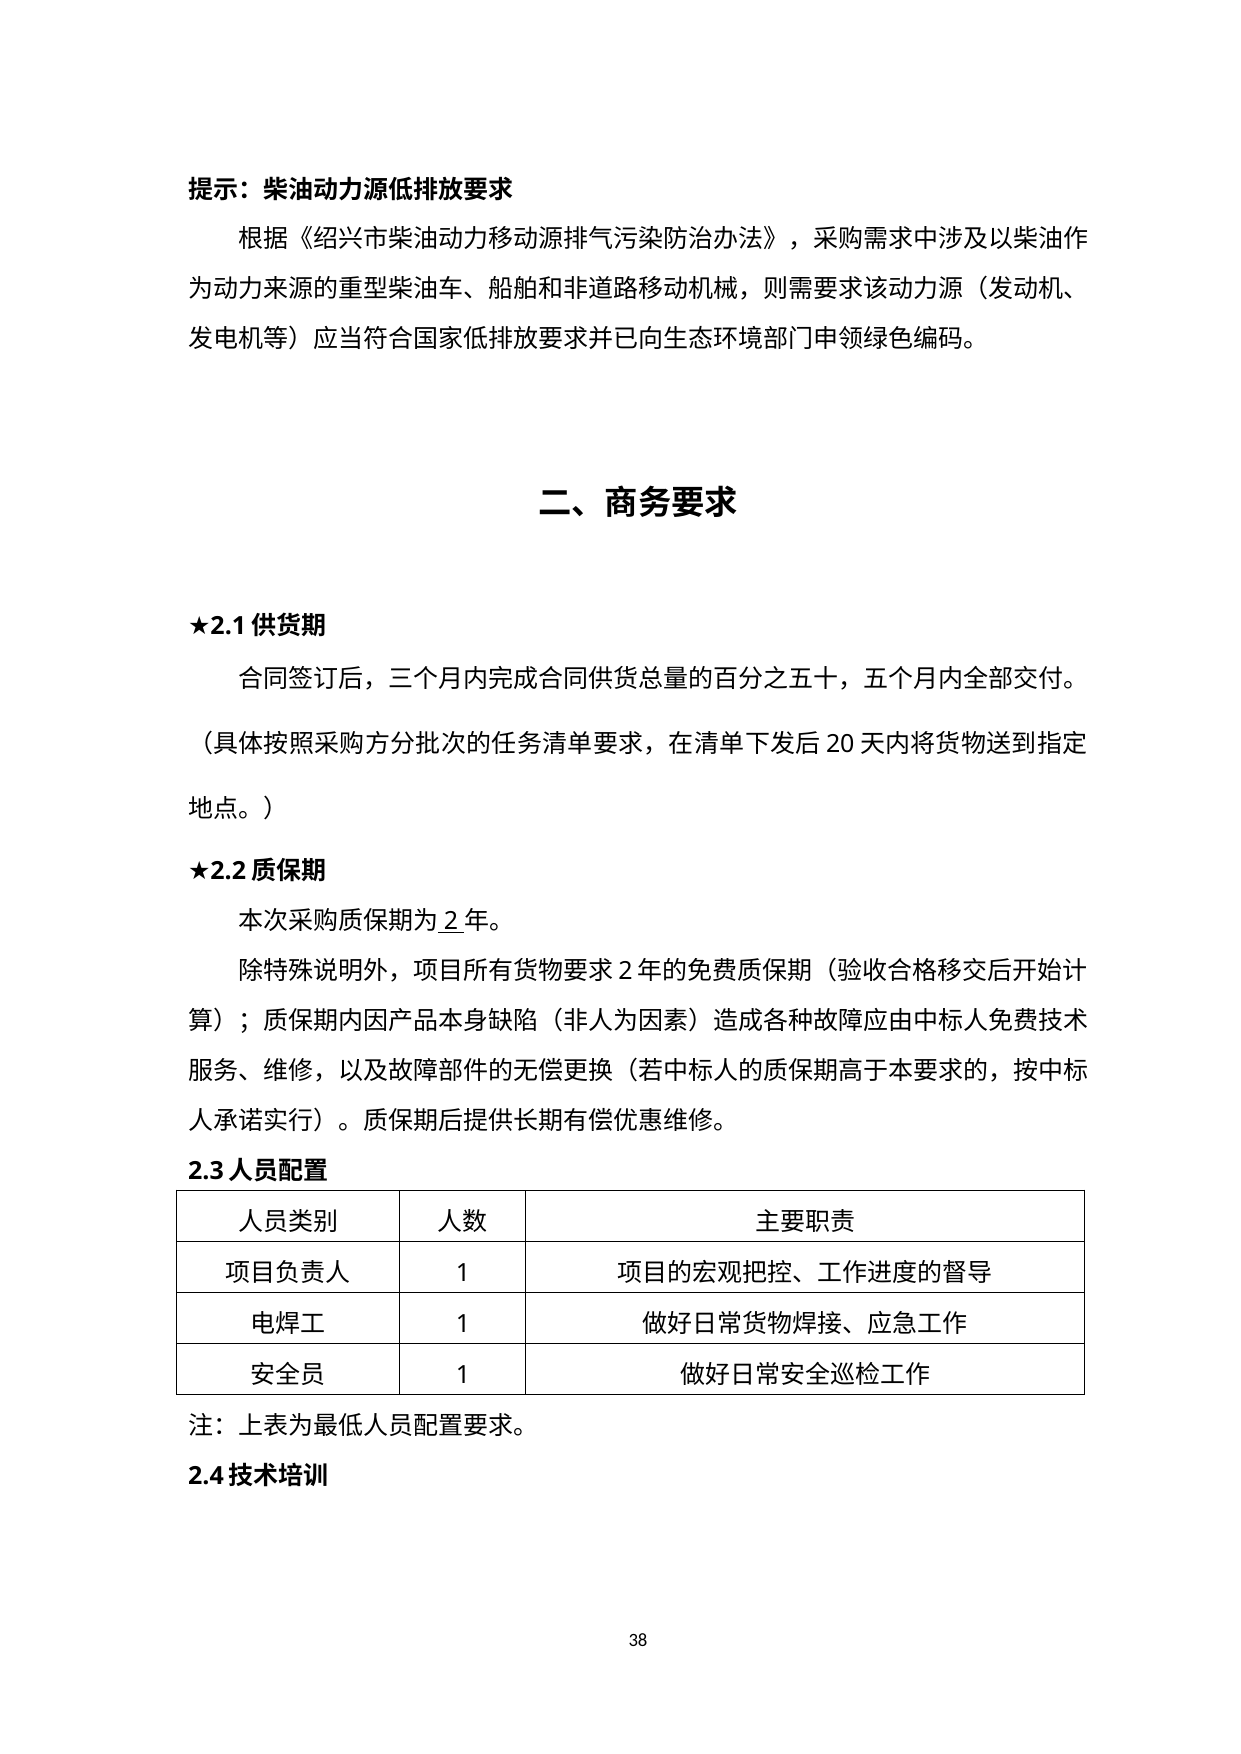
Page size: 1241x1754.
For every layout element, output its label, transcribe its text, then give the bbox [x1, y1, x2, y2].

text 根据《绍兴市柴油动力移动源排气污染防治办法》，采购需求中涉及以柴油作为动力来源的重型柴油车、船舶和非道路移动机械，则需要求该动力源（发动机、发电机等）应当符合国家低排放要求并已向生态环境部门申领绿色编码。 [188, 208, 1088, 358]
table_cell 项目负责人 [177, 1242, 399, 1292]
table_cell 电焊工 [177, 1293, 399, 1343]
text 本次采购质保期为 2 年。 [188, 889, 1088, 939]
text 注：上表为最低人员配置要求。 [188, 1395, 1088, 1445]
text 2.3人员配置 [188, 1139, 1088, 1189]
table_header 主要职责 [526, 1191, 1084, 1241]
table_cell 做好日常货物焊接、应急工作 [526, 1293, 1084, 1343]
table_header 人员类别 [177, 1191, 399, 1241]
table_cell 1 [400, 1242, 525, 1292]
table_cell 安全员 [177, 1344, 399, 1394]
text 除特殊说明外，项目所有货物要求2年的免费质保期（验收合格移交后开始计算）；质保期内因产品本身缺陷（非人为因素）造成各种故障应由中标人免费技术服务、维修，以及故障部件的无偿更换（若中标人的质保期高于本要求的，按中标人承诺实行）。质保期后提供长期有偿优惠维修。 [188, 939, 1088, 1139]
text ★2.2质保期 [188, 839, 1088, 889]
text ★2.1供货期 [188, 594, 1088, 644]
text 提示：柴油动力源低排放要求 [188, 162, 1088, 208]
table_cell 1 [400, 1293, 525, 1343]
subtitle 二、商务要求 [188, 467, 1088, 532]
text 合同签订后，三个月内完成合同供货总量的百分之五十，五个月内全部交付。（具体按照采购方分批次的任务清单要求，在清单下发后20天内将货物送到指定地点。） [188, 644, 1088, 839]
table_cell 1 [400, 1344, 525, 1394]
table_cell 做好日常安全巡检工作 [526, 1344, 1084, 1394]
table_header 人数 [400, 1191, 525, 1241]
text 2.4技术培训 [188, 1445, 1088, 1495]
table_cell 项目的宏观把控、工作进度的督导 [526, 1242, 1084, 1292]
